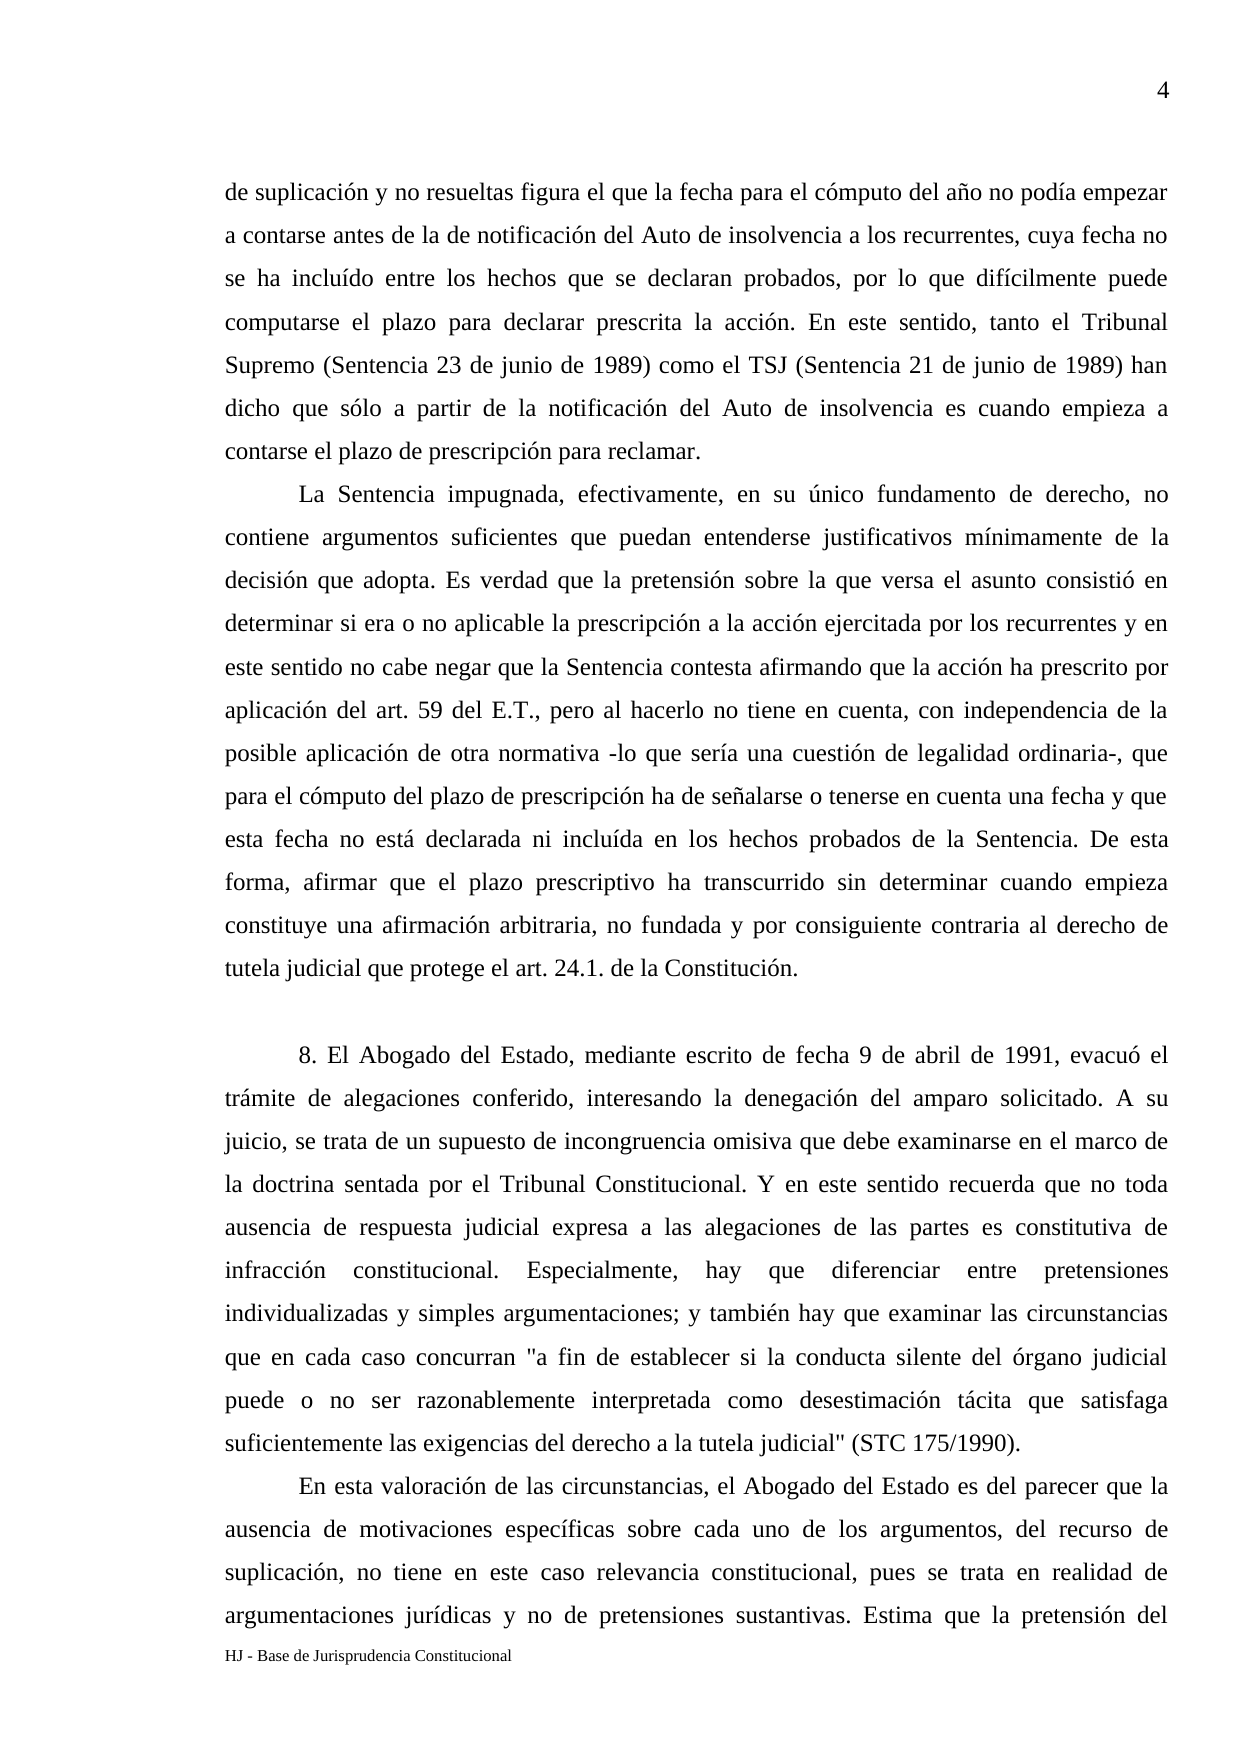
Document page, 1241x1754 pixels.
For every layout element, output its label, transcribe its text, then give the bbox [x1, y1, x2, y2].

text La Sentencia impugnada, efectivamente, en su único fundamento de derecho, no contiene argumentos suficientes que puedan entenderse justificativos mínimamente de la decisión que adopta. Es verdad que la pretensión sobre la que versa el asunto consistió en determinar si era o no aplicable la prescripción a la acción ejercitada por los recurrentes y en este sentido no cabe negar que la Sentencia contesta afirmando que la acción ha prescrito por aplicación del art. 59 del E.T., pero al hacerlo no tiene en cuenta, con independencia de la posible aplicación de otra normativa -lo que sería una cuestión de legalidad ordinaria-, que para el cómputo del plazo de prescripción ha de señalarse o tenerse en cuenta una fecha y que esta fecha no está declarada ni incluída en los hechos probados de la Sentencia. De esta forma, afirmar que el plazo prescriptivo ha transcurrido sin determinar cuando empieza constituye una afirmación arbitraria, no fundada y por consiguiente contraria al derecho de tutela judicial que protege el art. 24.1. de la Constitución. [224, 479, 1169, 982]
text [224, 177, 1169, 465]
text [224, 1471, 1169, 1629]
text 8. El Abogado del Estado, mediante escrito de fecha 9 de abril de 1991, evacuó el trámite de alegaciones conferido, interesando la denegación del amparo solicitado. A su juicio, se trata de un supuesto de incongruencia omisiva que debe examinarse en el marco de la doctrina sentada por el Tribunal Constitucional. Y en este sentido recuerda que no toda ausencia de respuesta judicial expresa a las alegaciones de las partes es constitutiva de infracción constitucional. Especialmente, hay que diferenciar entre pretensiones individualizadas y simples argumentaciones; y también hay que examinar las circunstancias que en cada caso concurran "a fin de establecer si la conducta silente del órgano judicial puede o no ser razonablemente interpretada como desestimación tácita que satisfaga suficientemente las exigencias del derecho a la tutela judicial" (STC 175/1990). [224, 1040, 1169, 1457]
